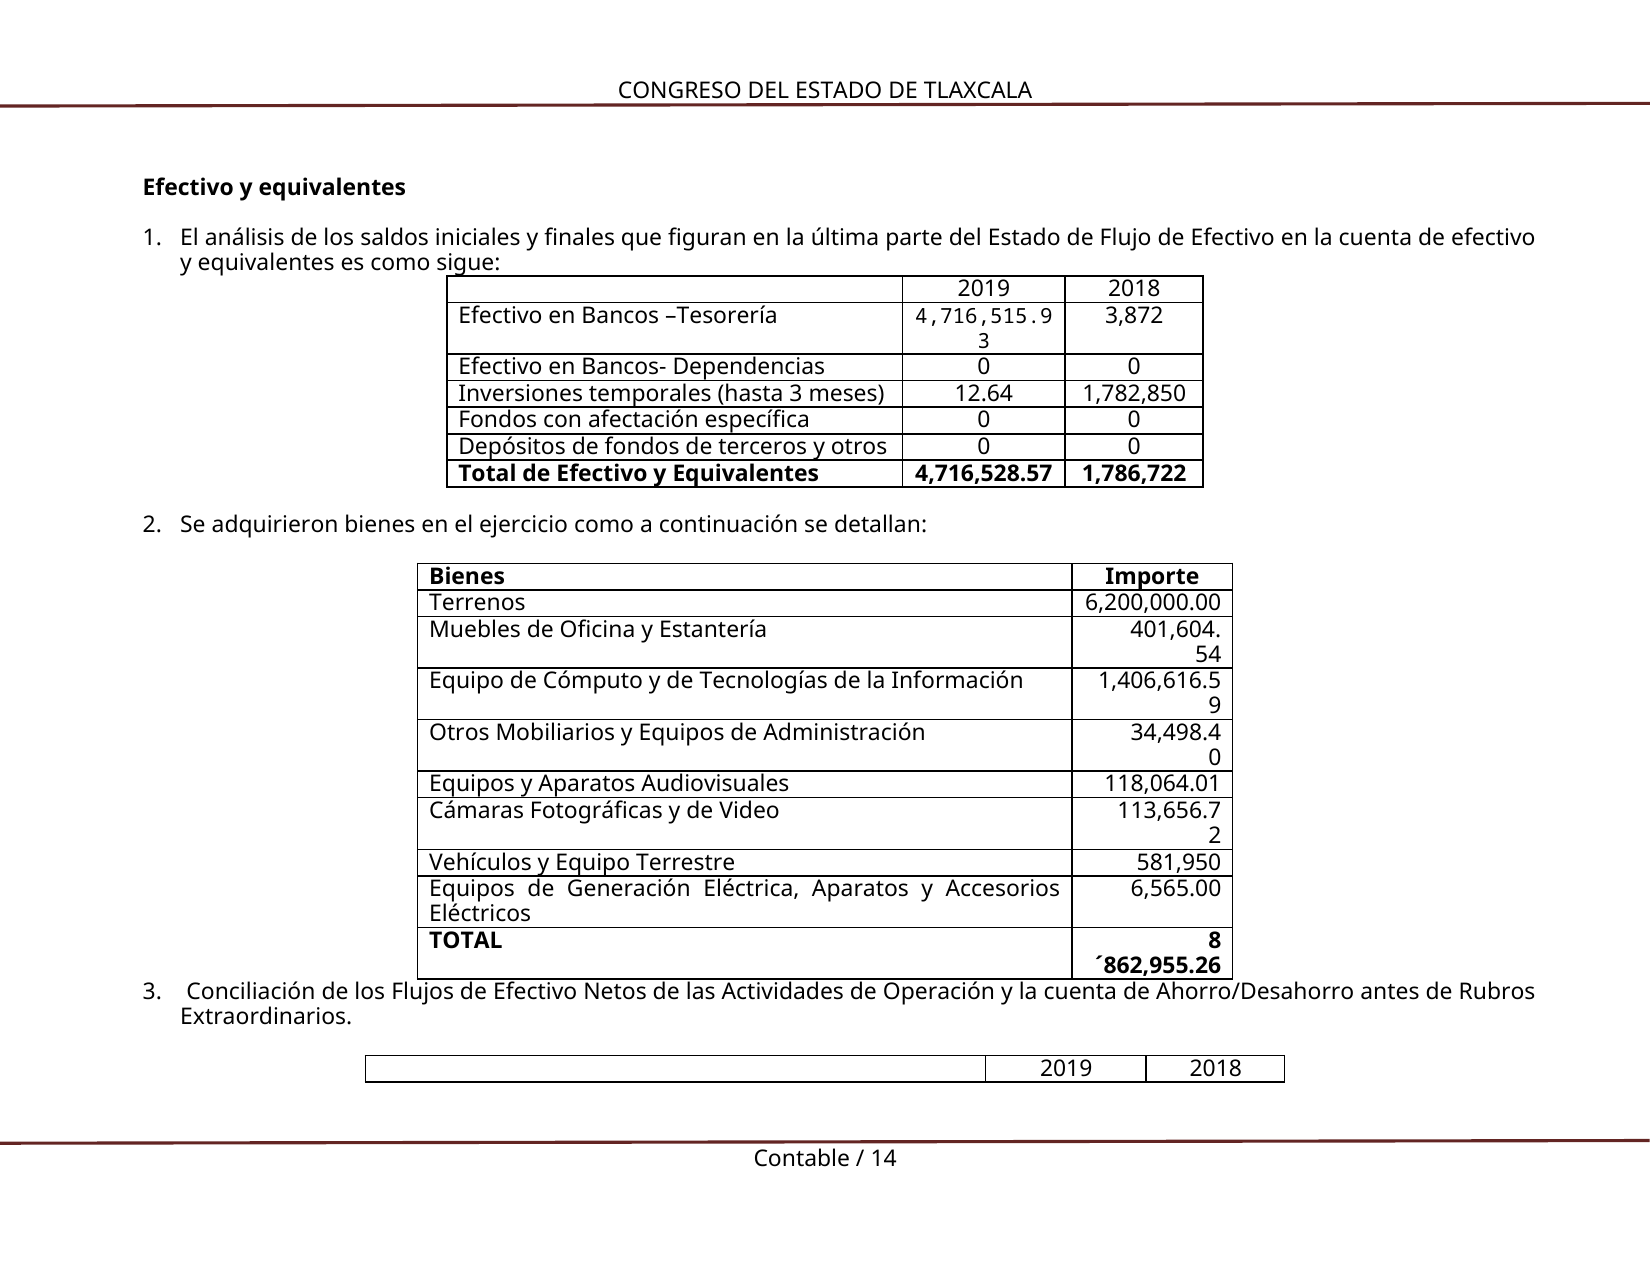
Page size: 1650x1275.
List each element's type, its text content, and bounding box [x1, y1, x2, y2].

table_cell 1,406,616.59 [1073, 669, 1232, 719]
table_cell 113,656.72 [1073, 798, 1232, 848]
table_header 2019 [903, 277, 1064, 302]
table_cell Inversiones temporales (hasta 3 meses) [448, 381, 902, 406]
table_cell 401,604.54 [1073, 617, 1232, 667]
table_header 2019 [986, 1056, 1145, 1081]
text Efectivo y equivalentes [142, 175, 1537, 200]
table_cell Muebles de Oficina y Estantería [418, 617, 1071, 667]
table_cell 4,716,528.57 [903, 461, 1064, 486]
table_cell Depósitos de fondos de terceros y otros [448, 435, 902, 459]
table_cell 12.64 [903, 381, 1064, 406]
list Conciliación de los Flujos de Efectivo Netos de las Actividades de Operación y la cuenta de Ahorro/Desahorro antes de Rubros Extraordinarios. [142, 980, 1537, 1030]
table_header 2018 [1066, 277, 1202, 302]
table_header [448, 277, 902, 302]
table_header [366, 1056, 985, 1081]
table_cell Otros Mobiliarios y Equipos de Administración [418, 720, 1071, 770]
table_cell TOTAL [418, 928, 1071, 978]
table_header 2018 [1147, 1056, 1284, 1081]
table_cell Efectivo en Bancos –Tesorería [448, 303, 902, 353]
table_cell Total de Efectivo y Equivalentes [448, 461, 902, 486]
table_cell 0 [903, 408, 1064, 433]
table_cell 4,716,515.93 [903, 303, 1064, 353]
table_cell 8´862,955.26 [1073, 928, 1232, 978]
table_cell 0 [903, 435, 1064, 459]
table_cell 581,950 [1073, 850, 1232, 875]
table_cell Equipos y Aparatos Audiovisuales [418, 772, 1071, 797]
table_cell 0 [1066, 435, 1202, 459]
table_cell Cámaras Fotográficas y de Video [418, 798, 1071, 848]
table_cell 1,786,722 [1066, 461, 1202, 486]
table_cell 0 [903, 355, 1064, 380]
table_header Importe [1073, 564, 1232, 589]
table_cell Equipos de Generación Eléctrica, Aparatos y Accesorios Eléctricos [418, 877, 1071, 927]
table_cell 118,064.01 [1073, 772, 1232, 797]
table_cell 6,200,000.00 [1073, 591, 1232, 616]
table_cell Equipo de Cómputo y de Tecnologías de la Información [418, 669, 1071, 719]
table_cell 3,872 [1066, 303, 1202, 353]
table_cell Fondos con afectación específica [448, 408, 902, 433]
list Se adquirieron bienes en el ejercicio como a continuación se detallan: [142, 512, 1537, 537]
table_cell Terrenos [418, 591, 1071, 616]
table_header Bienes [418, 564, 1071, 589]
table_cell 34,498.40 [1073, 720, 1232, 770]
table_cell Vehículos y Equipo Terrestre [418, 850, 1071, 875]
table_cell 6,565.00 [1073, 877, 1232, 927]
list El análisis de los saldos iniciales y finales que figuran en la última parte del Estado de Flujo de Efectivo en la cuenta de efectivo y equivalentes es como sigue: [142, 225, 1537, 275]
table_cell Efectivo en Bancos- Dependencias [448, 355, 902, 380]
table_cell 0 [1066, 355, 1202, 380]
table_cell 1,782,850 [1066, 381, 1202, 406]
table_cell 0 [1066, 408, 1202, 433]
